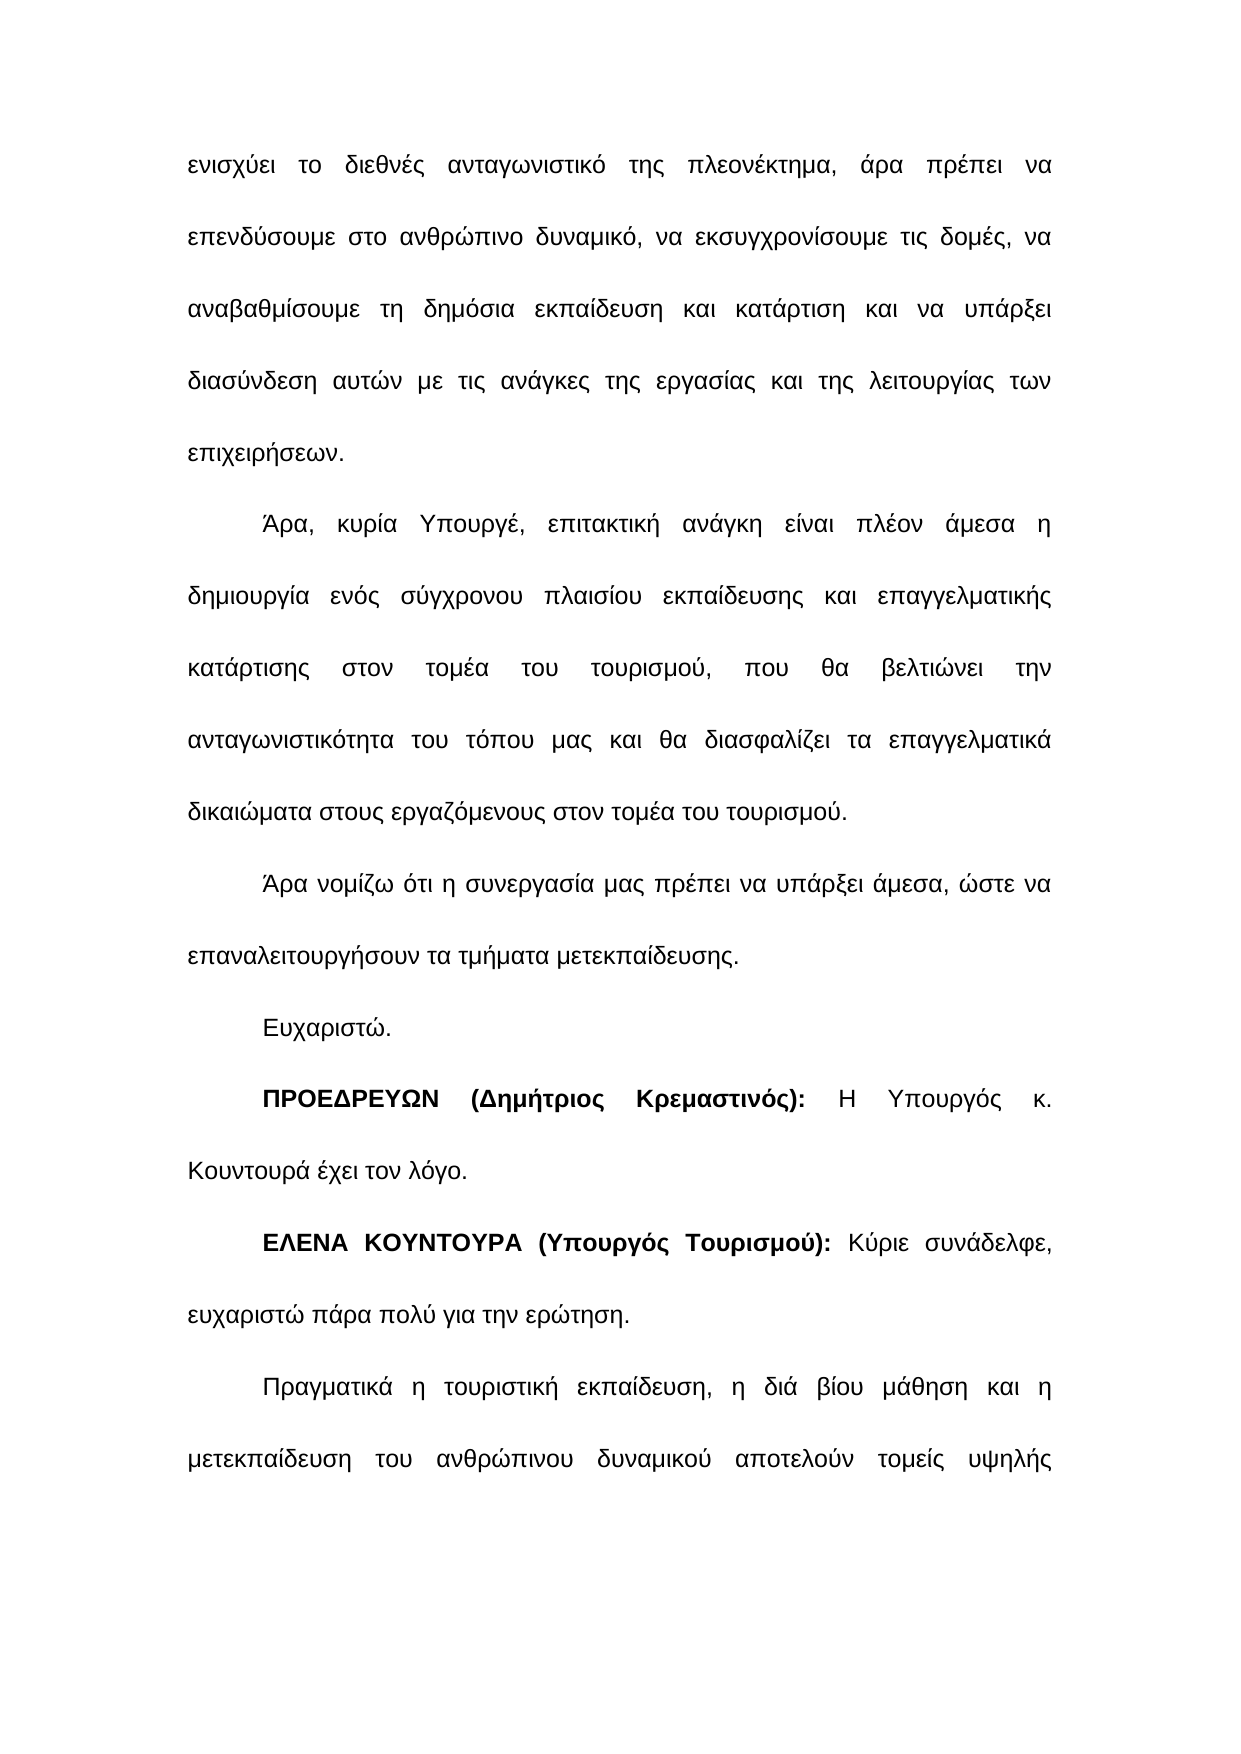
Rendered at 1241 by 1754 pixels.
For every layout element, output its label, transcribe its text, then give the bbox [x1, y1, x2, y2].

text Άρα νομίζω ότι η συνεργασία μας πρέπει να υπάρξει άμεσα, ώστε να επαναλειτουργήσουν τα τμήματα μετεκπαίδευσης. [187, 869, 1053, 969]
text ΕΛΕΝΑ ΚΟΥΝΤΟΥΡΑ (Υπουργός Τουρισμού): Κύριε συνάδελφε, ευχαριστώ πάρα πολύ για την ερώτηση. [187, 1228, 1053, 1329]
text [187, 1372, 1053, 1472]
text Ευχαριστώ. [187, 1012, 1053, 1041]
text ΠΡΟΕΔΡΕΥΩΝ (Δημήτριος Κρεμαστινός): Η Υπουργός κ. Κουντουρά έχει τον λόγο. [187, 1084, 1053, 1185]
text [187, 150, 1053, 466]
text Άρα, κυρία Υπουργέ, επιτακτική ανάγκη είναι πλέον άμεσα η δημιουργία ενός σύγχρονου πλαισίου εκπαίδευσης και επαγγελματικής κατάρτισης στον τομέα του τουρισμού, που θα βελτιώνει την ανταγωνιστικότητα του τόπου μας και θα διασφαλίζει τα επαγγελματικά δικαιώματα στους εργαζόμενους στον τομέα του τουρισμού. [187, 509, 1053, 826]
